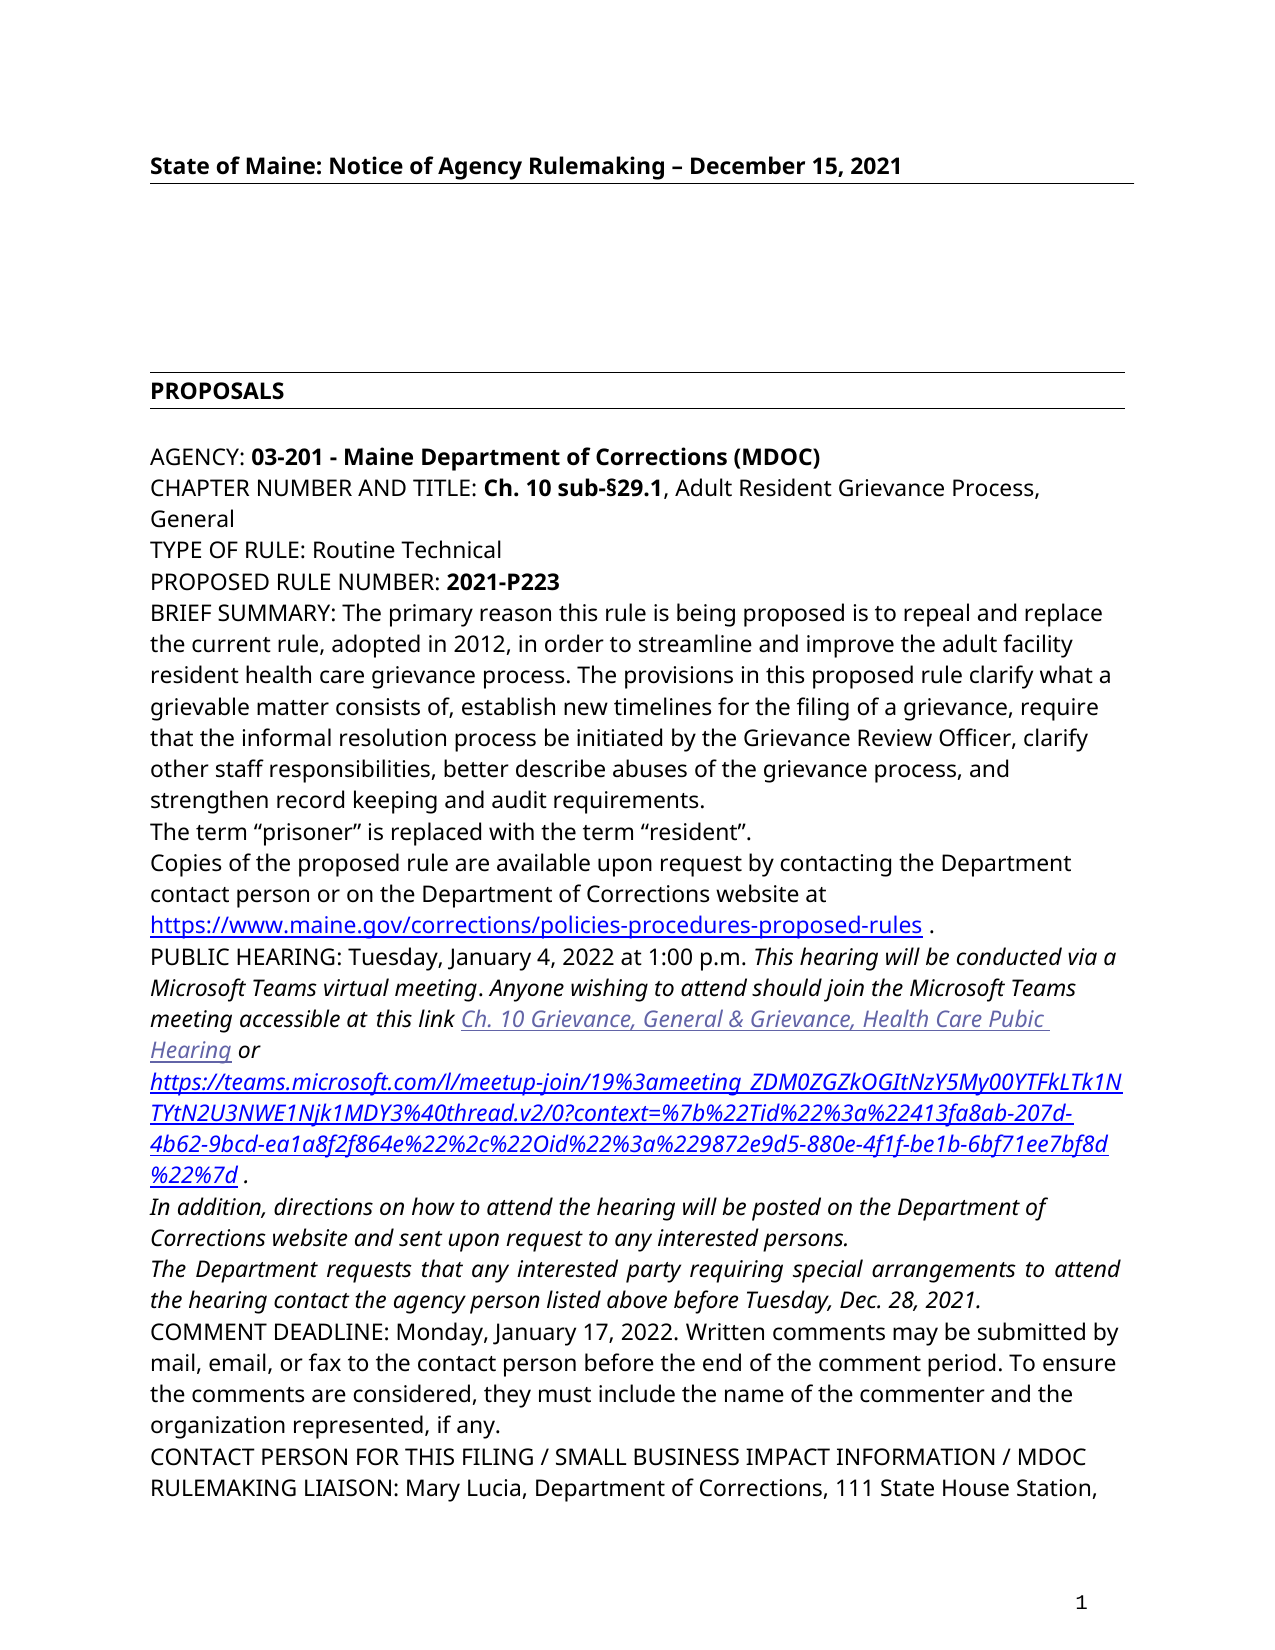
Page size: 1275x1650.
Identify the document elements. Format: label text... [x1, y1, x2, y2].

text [150, 1441, 1125, 1503]
text PUBLIC HEARING: Tuesday, January 4, 2022 at 1:00 p.m. This hearing will be conducted via a Microsoft Teams virtual meeting. Anyone wishing to attend should join the Microsoft Teams meeting accessible at this link Ch. 10 Grievance, General & Grievance, Health Care Pubic Hearing or https://teams.microsoft.com/l/meetup-join/19%3ameeting_ZDM0ZGZkOGItNzY5My00YTFkLTk1NTYtN2U3NWE1Njk1MDY3%40thread.v2/0?context=%7b%22Tid%22%3a%22413fa8ab-207d-4b62-9bcd-ea1a8f2f864e%22%2c%22Oid%22%3a%229872e9d5-880e-4f1f-be1b-6bf71ee7bf8d%22%7d . [150, 941, 1125, 1191]
text The term “prisoner” is replaced with the term “resident”. [150, 816, 1125, 847]
text In addition, directions on how to attend the hearing will be posted on the Department of Corrections website and sent upon request to any interested persons. [150, 1191, 1125, 1253]
text PROPOSALS [150, 373, 1125, 408]
text BRIEF SUMMARY: The primary reason this rule is being proposed is to repeal and replace the current rule, adopted in 2012, in order to streamline and improve the adult facility resident health care grievance process. The provisions in this proposed rule clarify what a grievable matter consists of, establish new timelines for the filing of a grievance, require that the informal resolution process be initiated by the Grievance Review Officer, clarify other staff responsibilities, better describe abuses of the grievance process, and strengthen record keeping and audit requirements. [150, 597, 1125, 816]
text COMMENT DEADLINE: Monday, January 17, 2022. Written comments may be submitted by mail, email, or fax to the contact person before the end of the comment period. To ensure the comments are considered, they must include the name of the commenter and the organization represented, if any. [150, 1316, 1125, 1441]
text State of Maine: Notice of Agency Rulemaking – December 15, 2021 [150, 150, 1134, 183]
text TYPE OF RULE: Routine Technical [150, 534, 1125, 566]
text PROPOSED RULE NUMBER: 2021-P223 [150, 566, 1125, 597]
text CHAPTER NUMBER AND TITLE: Ch. 10 sub-§29.1, Adult Resident Grievance Process, General [150, 472, 1125, 534]
text Copies of the proposed rule are available upon request by contacting the Department contact person or on the Department of Corrections website at https://www.maine.gov/corrections/policies-procedures-proposed-rules . [150, 847, 1125, 941]
text AGENCY: 03-201 - Maine Department of Corrections (MDOC) [150, 441, 1125, 472]
text The Department requests that any interested party requiring special arrangements to attend the hearing contact the agency person listed above before Tuesday, Dec. 28, 2021. [150, 1253, 1125, 1316]
